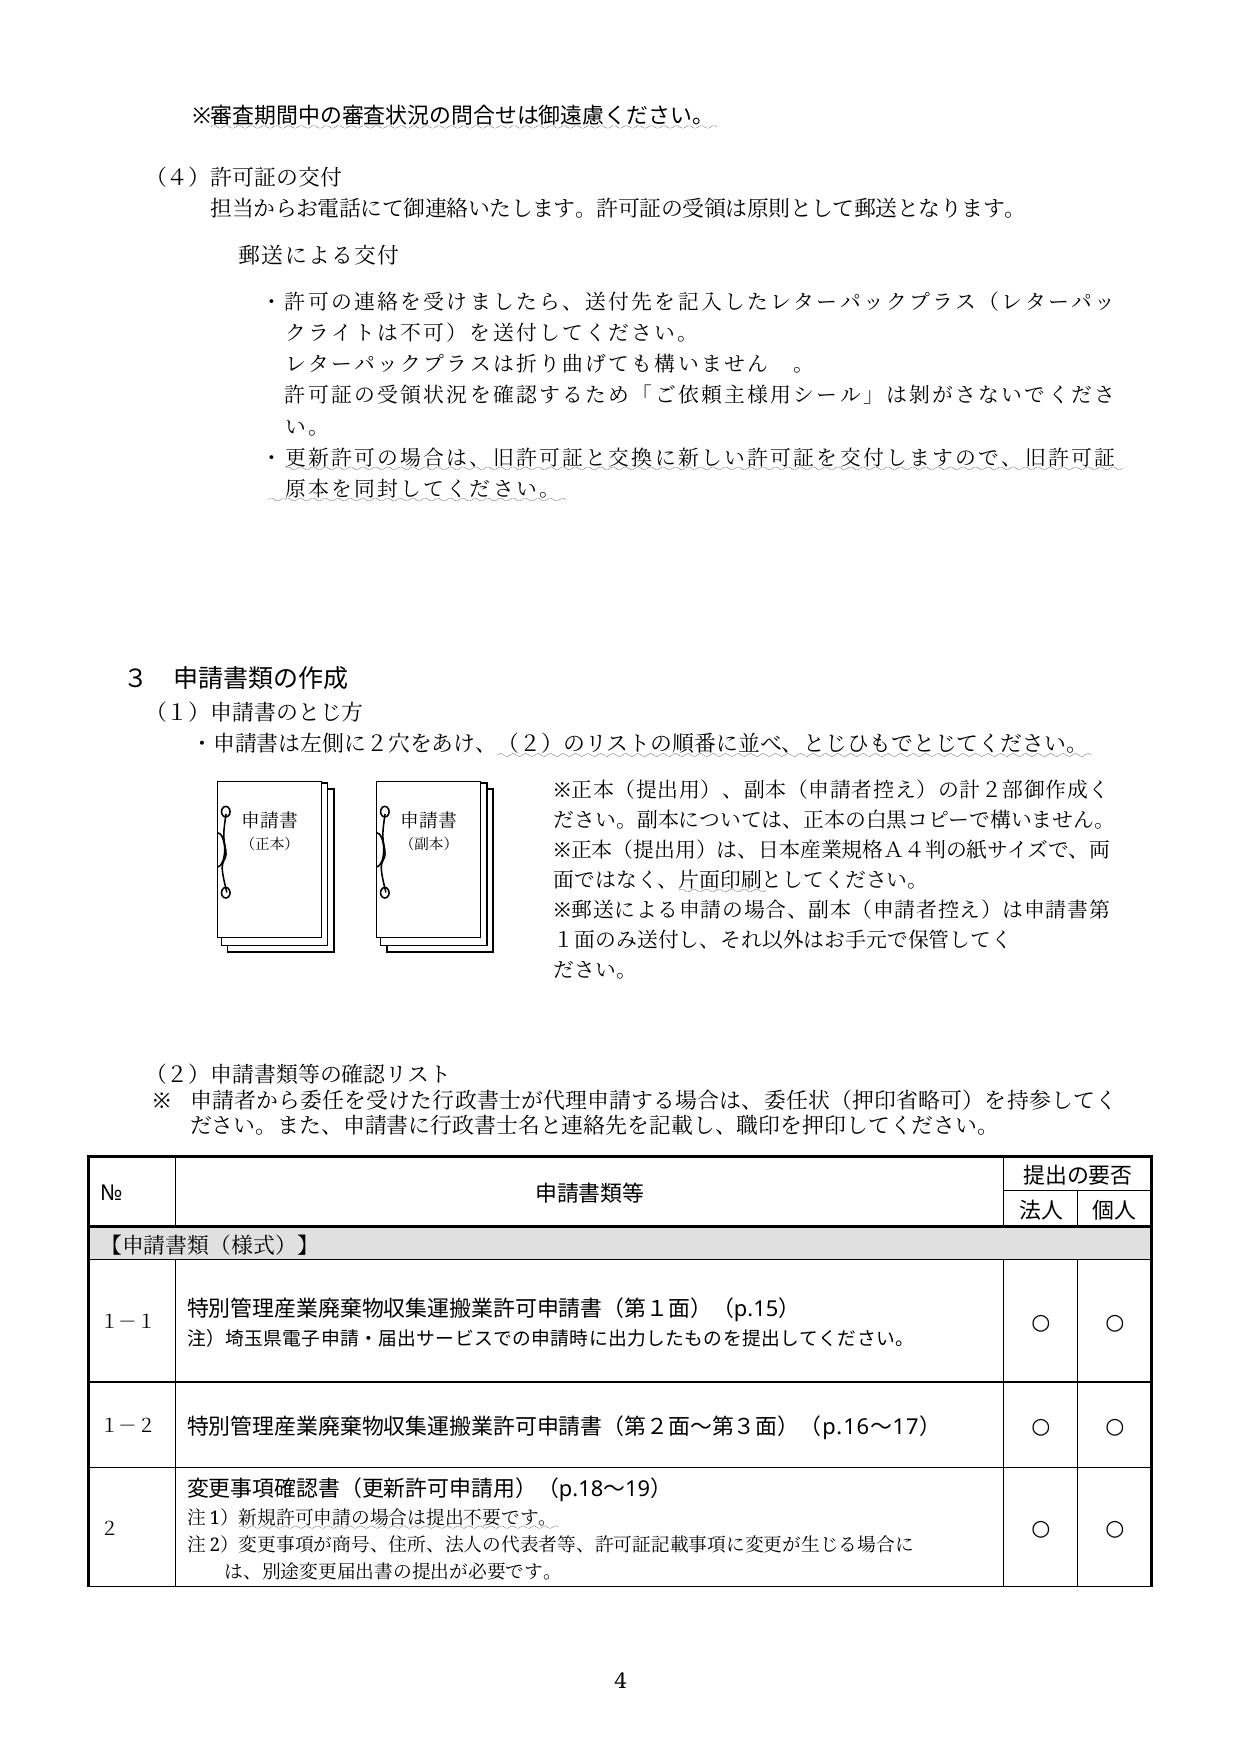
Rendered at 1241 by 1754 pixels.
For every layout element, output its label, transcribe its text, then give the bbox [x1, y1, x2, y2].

text ３ 申請書類の作成 [123, 659, 1117, 695]
table_cell ○ [1078, 1383, 1150, 1467]
text （４）許可証の交付 [123, 160, 1117, 191]
text （２）申請書類等の確認リスト [123, 1057, 1117, 1088]
table_cell ○ [1078, 1468, 1150, 1586]
table_cell ○ [1078, 1260, 1150, 1381]
text 郵送による交付 [191, 223, 1117, 285]
table_cell ○ [1004, 1260, 1077, 1381]
table_cell １－２ [90, 1383, 175, 1467]
text レターパックプラスは折り曲げても構いません 。 [246, 347, 1117, 378]
table_header 提出の要否 [1004, 1158, 1150, 1190]
text ・更新許可の場合は、旧許可証と交換に新しい許可証を交付しますので、旧許可証原本を同封してください。 [246, 441, 1117, 503]
list 申請者から委任を受けた行政書士が代理申請する場合は、委任状（押印省略可）を持参してください。また、申請書に行政書士名と連絡先を記載し、職印を押印してください。 [153, 1088, 1117, 1138]
text （１）申請書のとじ方 [123, 695, 1117, 726]
table_cell 個人 [1078, 1191, 1150, 1225]
text ・許可の連絡を受けましたら、送付先を記入したレターパックプラス（レターパックライトは不可）を送付してください。 [246, 285, 1117, 347]
text 許可証の受領状況を確認するため「ご依頼主様用シール」は剝がさないでください。 [246, 378, 1117, 441]
table_cell 【申請書類（様式）】 [90, 1228, 1150, 1259]
table_cell 特別管理産業廃棄物収集運搬業許可申請書（第２面～第３面）（p.16～17） [176, 1383, 1003, 1467]
table_cell ○ [1004, 1383, 1077, 1467]
text 担当からお電話にて御連絡いたします。許可証の受領は原則として郵送となります。 [123, 191, 1117, 223]
table_header № [90, 1158, 175, 1225]
table_cell 法人 [1004, 1191, 1077, 1225]
table_header 申請書類等 [176, 1158, 1003, 1225]
table_cell ○ [1004, 1468, 1077, 1586]
table_cell ２ [90, 1468, 175, 1586]
table_cell 特別管理産業廃棄物収集運搬業許可申請書（第１面）（p.15） 注）埼玉県電子申請・届出サービスでの申請時に出力したものを提出してください。 [176, 1260, 1003, 1381]
table_cell 変更事項確認書（更新許可申請用）（p.18～19） 注1）新規許可申請の場合は提出不要です。 注2）変更事項が商号、住所、法人の代表者等、許可証記載事項に変更が生じる場合に は、別途変更届出書の提出が必要です。 [176, 1468, 1003, 1586]
text ※審査期間中の審査状況の問合せは御遠慮ください。 [123, 98, 1117, 130]
table_cell １－１ [90, 1260, 175, 1381]
text ・申請書は左側に２穴をあけ、（２）のリストの順番に並べ、とじひもでとじてください。 [169, 726, 1117, 758]
